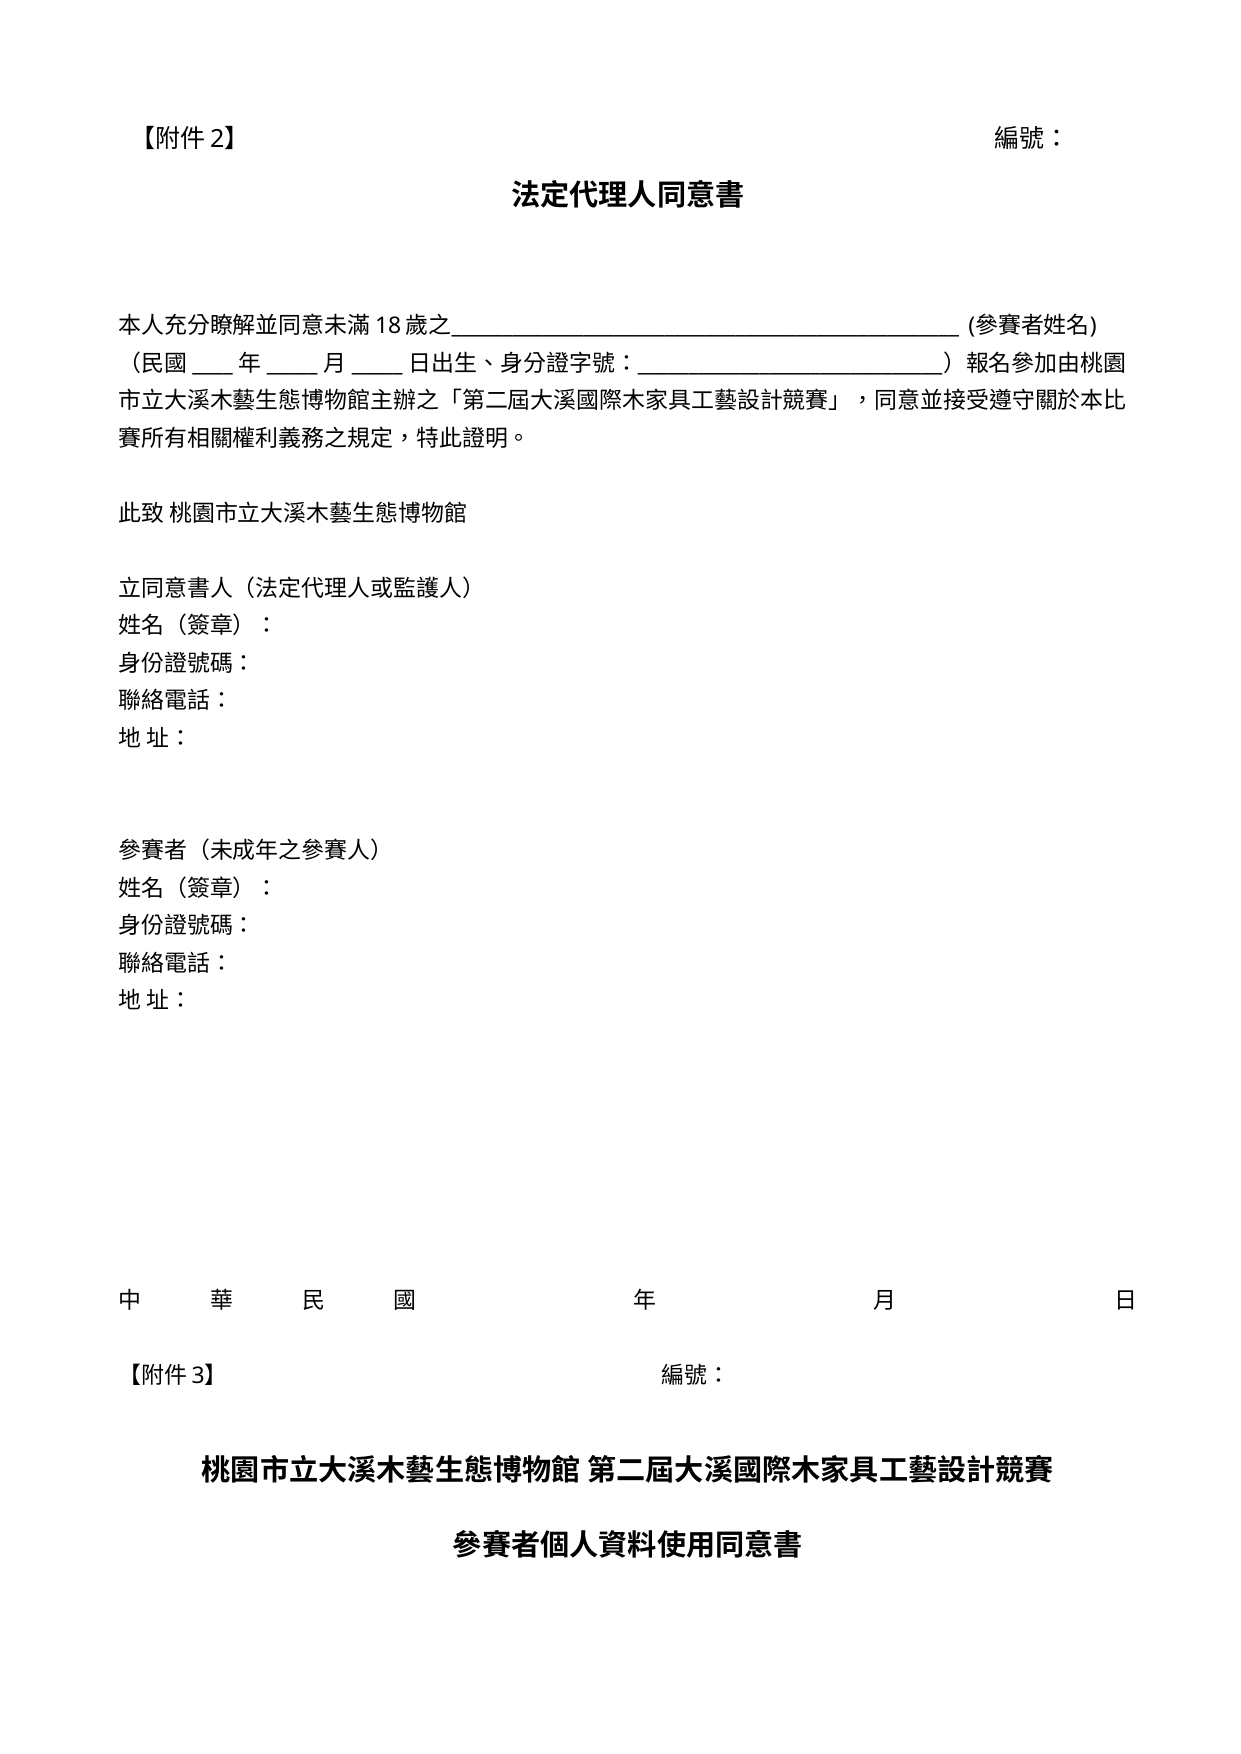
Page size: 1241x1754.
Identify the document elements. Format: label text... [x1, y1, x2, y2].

text 參賽者（未成年之參賽人） [118, 830, 1137, 868]
text 中華民國 年 月 日 [118, 1280, 1137, 1318]
text （民國 ____ 年 _____ 月 _____ 日出生、身分證字號：______________________________）報名參加由桃園市立大溪木藝生態博物館主辦之「第二屆大溪國際木家具工藝設計競賽」，同意並接受遵守關於本比賽所有相關權利義務之規定，特此證明。 [118, 343, 1137, 455]
text 地 址： [118, 980, 1137, 1018]
text 本人充分瞭解並同意未滿18歲之__________________________________________________ (參賽者姓名) [118, 305, 1137, 343]
text 身份證號碼： [118, 905, 1137, 943]
text 地 址： [118, 718, 1137, 755]
text 立同意書人（法定代理人或監護人） [118, 568, 1137, 605]
text 【附件3】 編號： [118, 1355, 1137, 1393]
text 此致 桃園市立大溪木藝生態博物館 [118, 493, 1137, 530]
text 聯絡電話： [118, 680, 1137, 718]
text 姓名（簽章）： [118, 868, 1137, 905]
text 聯絡電話： [118, 943, 1137, 980]
text 參賽者個人資料使用同意書 [118, 1505, 1137, 1580]
text 身份證號碼： [118, 643, 1137, 680]
text 【附件2】 編號： [130, 118, 1137, 155]
text 姓名（簽章）： [118, 605, 1137, 643]
text 桃園市立大溪木藝生態博物館 第二屆大溪國際木家具工藝設計競賽 [118, 1430, 1137, 1505]
text 法定代理人同意書 [118, 155, 1137, 230]
